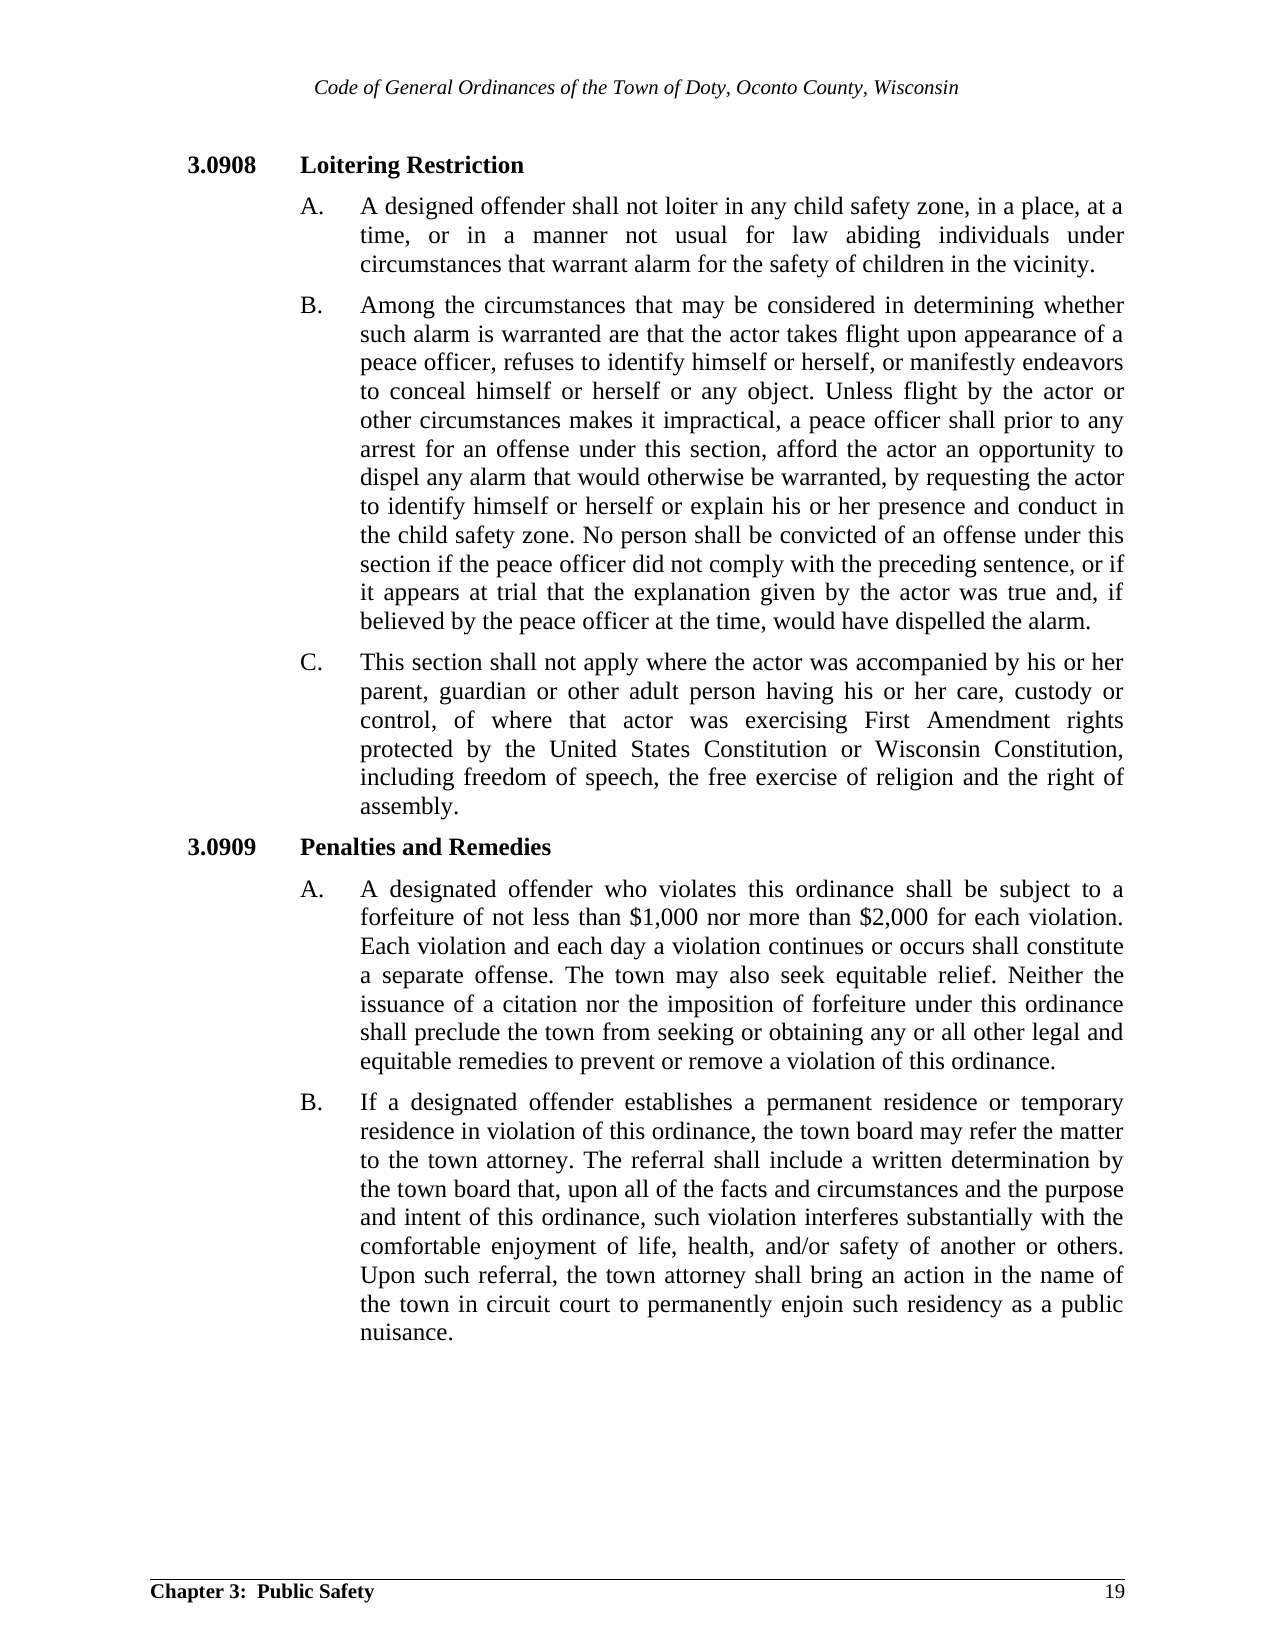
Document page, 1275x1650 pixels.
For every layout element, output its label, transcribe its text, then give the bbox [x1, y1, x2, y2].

subtitle If a designated offender establishes a permanent residence or temporary residence in violation of this ordinance, the town board may refer the matter to the town attorney. The referral shall include a written determination by the town board that, upon all of the facts and circumstances and the purpose and intent of this ordinance, such violation interferes substantially with the comfortable enjoyment of life, health, and/or safety of another or others. Upon such referral, the town attorney shall bring an action in the name of the town in circuit court to permanently enjoin such residency as a public nuisance. [300, 1087, 1125, 1346]
subtitle This section shall not apply where the actor was accompanied by his or her parent, guardian or other adult person having his or her care, custody or control, of where that actor was exercising First Amendment rights protected by the United States Constitution or Wisconsin Constitution, including freedom of speech, the free exercise of religion and the right of assembly. [300, 647, 1125, 820]
subtitle Penalties and Remedies [187, 832, 1125, 861]
subtitle Among the circumstances that may be considered in determining whether such alarm is warranted are that the actor takes flight upon appearance of a peace officer, refuses to identify himself or herself, or manifestly endeavors to conceal himself or herself or any object. Unless flight by the actor or other circumstances makes it impractical, a peace officer shall prior to any arrest for an offense under this section, afford the actor an opportunity to dispel any alarm that would otherwise be warranted, by requesting the actor to identify himself or herself or explain his or her presence and conduct in the child safety zone. No person shall be convicted of an offense under this section if the peace officer did not comply with the preceding sentence, or if it appears at trial that the explanation given by the actor was true and, if believed by the peace officer at the time, would have dispelled the alarm. [300, 290, 1125, 635]
subtitle A designated offender who violates this ordinance shall be subject to a forfeiture of not less than $1,000 nor more than $2,000 for each violation. Each violation and each day a violation continues or occurs shall constitute a separate offense. The town may also seek equitable relief. Neither the issuance of a citation nor the imposition of forfeiture under this ordinance shall preclude the town from seeking or obtaining any or all other legal and equitable remedies to prevent or remove a violation of this ordinance. [300, 874, 1125, 1075]
subtitle A designed offender shall not loiter in any child safety zone, in a place, at a time, or in a manner not usual for law abiding individuals under circumstances that warrant alarm for the safety of children in the vicinity. [300, 191, 1125, 277]
subtitle Loitering Restriction [187, 150, 1125, 179]
